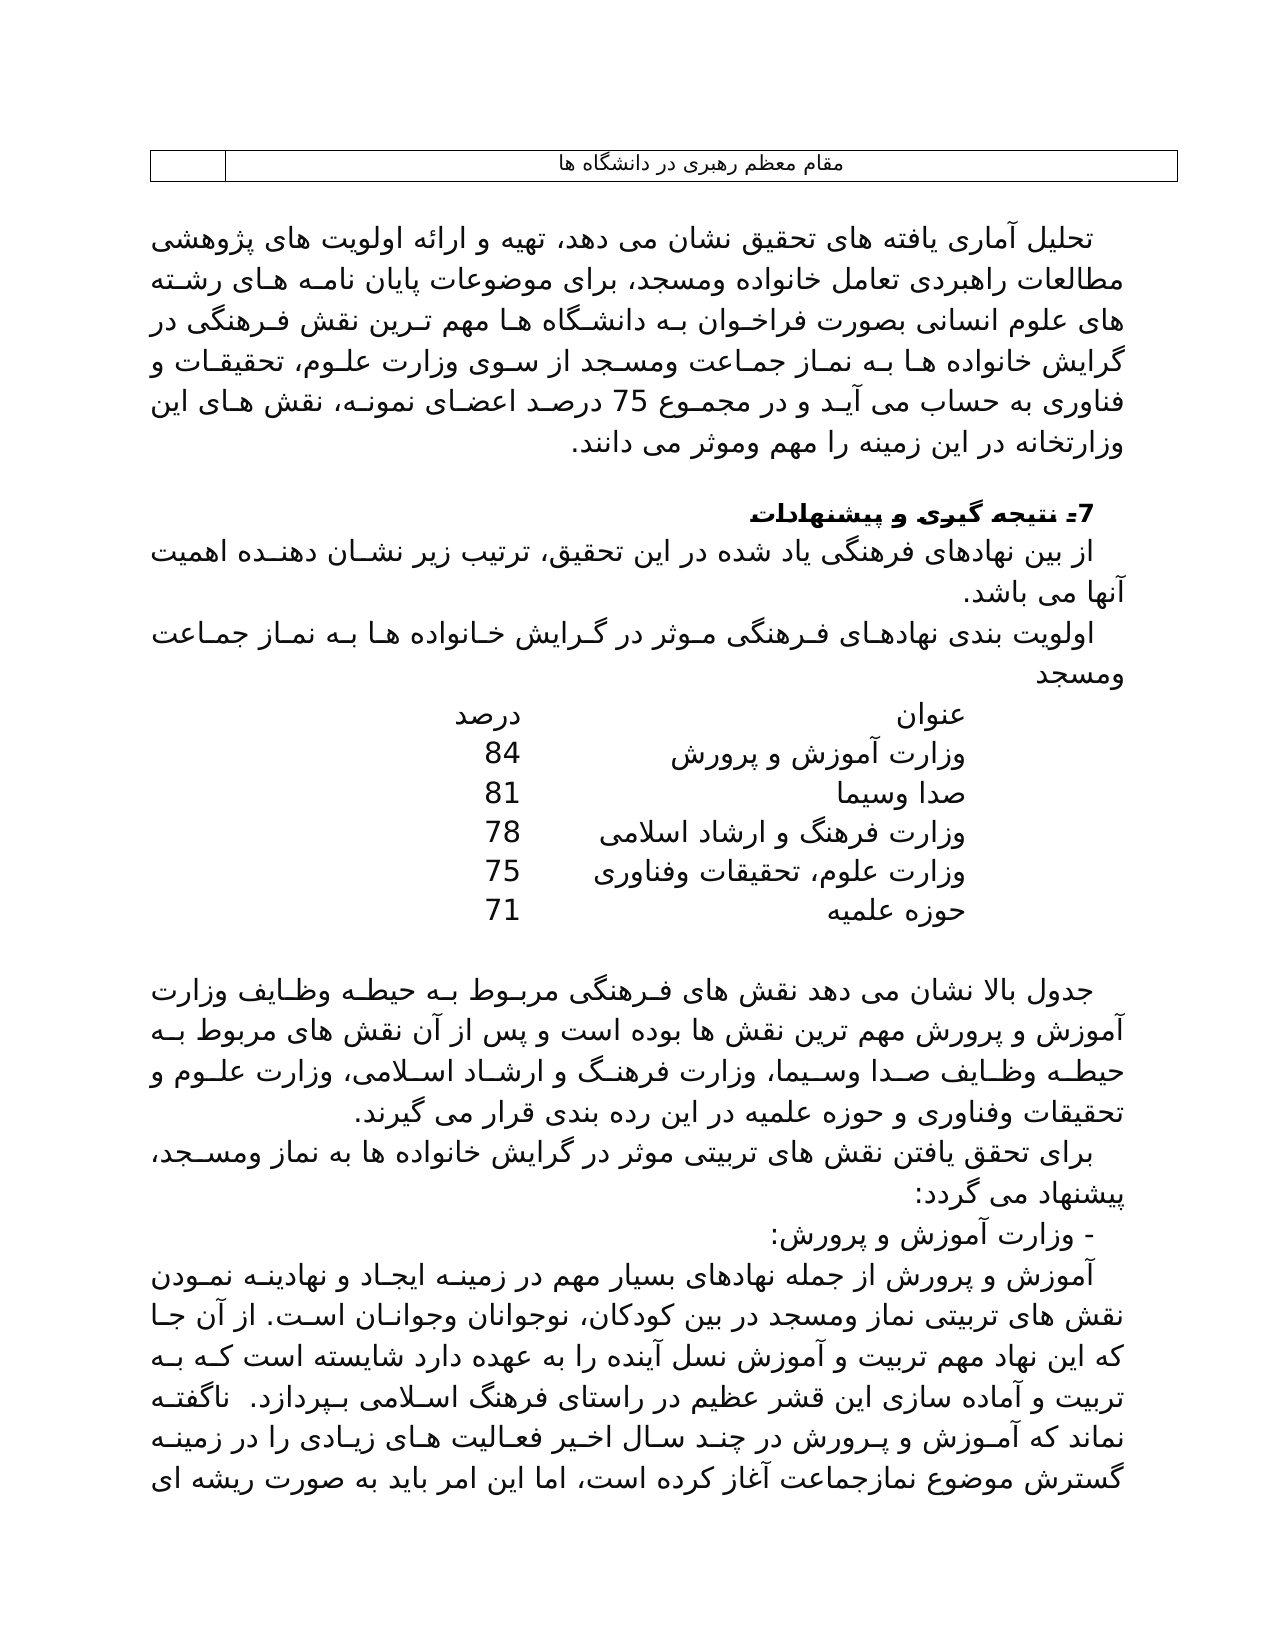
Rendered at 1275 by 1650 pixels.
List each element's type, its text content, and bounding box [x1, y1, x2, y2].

text جدول بالا نشان می دهد نقش های فرهنگی مربوط به حیطه وظایف وزارت آموزش و پرورش مهم ترین نقش ها بوده است و پس از آن نقش های مربوط به حیطه وظایف صدا وسیما، وزارت فرهنگ و ارشاد اسلامی، وزارت علوم و تحقیقات وفناوری و حوزه علمیه در این رده بندی قرار می گیرند. [150, 973, 1125, 1129]
text تحلیل آماری یافته های تحقیق نشان می دهد، تهیه و ارائه اولویت های پژوهشی مطالعات راهبردی تعامل خانواده ومسجد، برای موضوعات پایان نامه های رشته های علوم انسانی بصورت فراخوان به دانشگاه ها مهم ترین نقش فرهنگی در گرایش خانواده ها به نماز جماعت ومسجد از سوی وزارت علوم، تحقیقات و فناوری به حساب می آید و در مجموع 75 درصد اعضای نمونه، نقش های این وزارتخانه در این زمینه را مهم وموثر می دانند. [150, 222, 1125, 459]
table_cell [226, 151, 1177, 181]
text از بین نهادهای فرهنگی یاد شده در این تحقیق، ترتیب زیر نشان دهنده اهمیت آنها می باشد. [150, 535, 1125, 609]
table_cell حوزه علمیه [563, 894, 1008, 933]
table_header عنوان [563, 698, 1008, 737]
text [150, 1258, 1125, 1496]
text برای تحقق یافتن نقش های تربیتی موثر در گرایش خانواده ها به نماز ومسجد، پیشنهاد می گردد: [150, 1136, 1125, 1210]
table_cell 72 [151, 151, 225, 181]
table_cell 81 [150, 776, 562, 815]
table_header درصد [150, 698, 562, 737]
table_cell وزارت آموزش و پرورش [563, 737, 1008, 776]
table_cell 75 [150, 854, 562, 893]
table_cell وزارت فرهنگ و ارشاد اسلامی [563, 815, 1008, 854]
table_cell وزارت علوم، تحقیقات وفناوری [563, 854, 1008, 893]
table_cell صدا وسیما [563, 776, 1008, 815]
table_cell 84 [150, 737, 562, 776]
text 7- نتیجه گیری و پیشنهادات [150, 500, 1125, 529]
table_cell 71 [150, 894, 562, 933]
table_cell 78 [150, 815, 562, 854]
text - وزارت آموزش و پرورش: [150, 1217, 1125, 1251]
text اولویت بندی نهادهای فرهنگی موثر در گرایش خانواده ها به نماز جماعت ومسجد [150, 616, 1125, 691]
